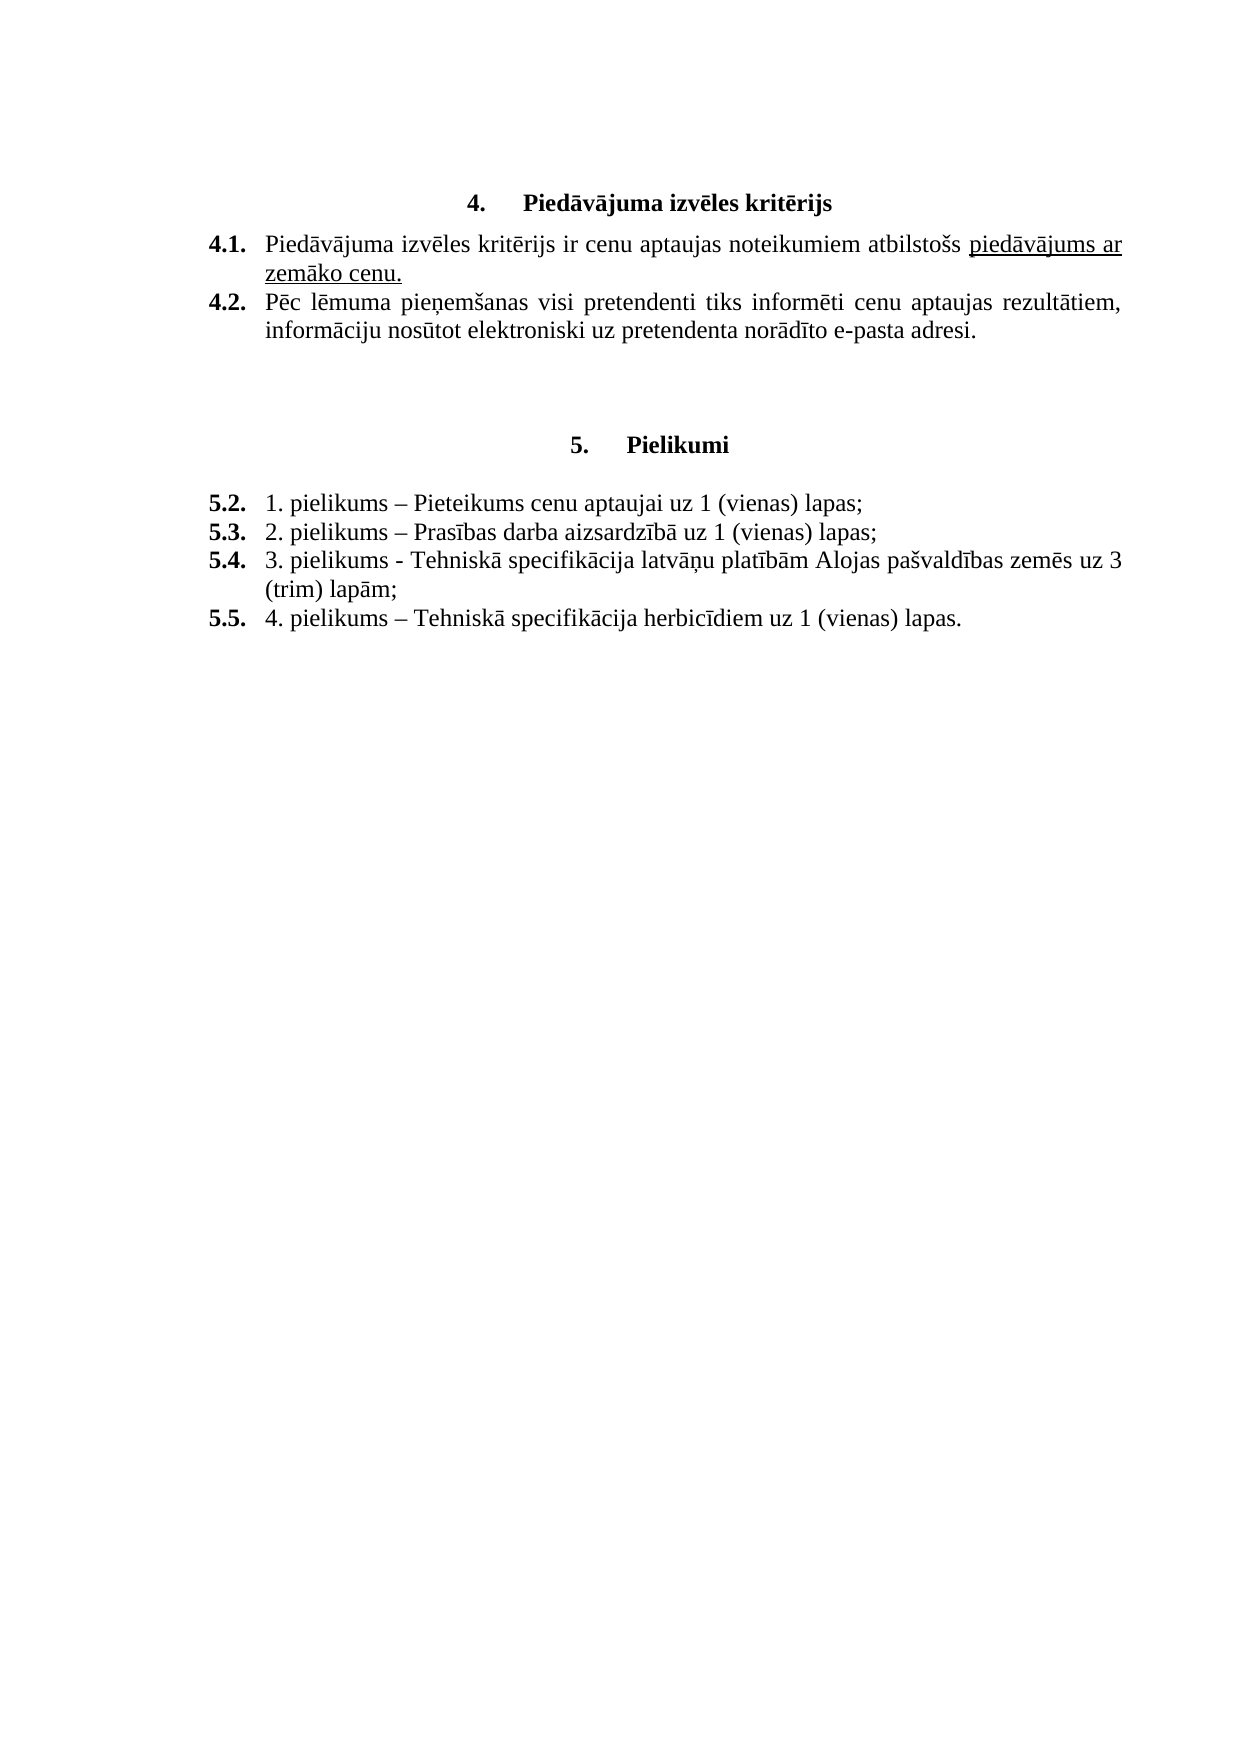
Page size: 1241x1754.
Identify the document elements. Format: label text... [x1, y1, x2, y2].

list Pielikumi [177, 431, 1122, 459]
list 3. pielikums - Tehniskā specifikācija latvāņu platībām Alojas pašvaldības zemēs uz 3 (trim) lapām; [208, 546, 1122, 603]
list 1. pielikums – Pieteikums cenu aptaujai uz 1 (vienas) lapas; [208, 488, 1122, 517]
list 4. pielikums – Tehniskā specifikācija herbicīdiem uz 1 (vienas) lapas. [208, 603, 1122, 632]
list Piedāvājuma izvēles kritērijs ir cenu aptaujas noteikumiem atbilstošs piedāvājums ar zemāko cenu. [208, 229, 1122, 287]
list 2. pielikums – Prasības darba aizsardzībā uz 1 (vienas) lapas; [208, 517, 1122, 546]
list Pēc lēmuma pieņemšanas visi pretendenti tiks informēti cenu aptaujas rezultātiem, informāciju nosūtot elektroniski uz pretendenta norādīto e-pasta adresi. [208, 287, 1122, 344]
list Piedāvājuma izvēles kritērijs [177, 188, 1122, 217]
